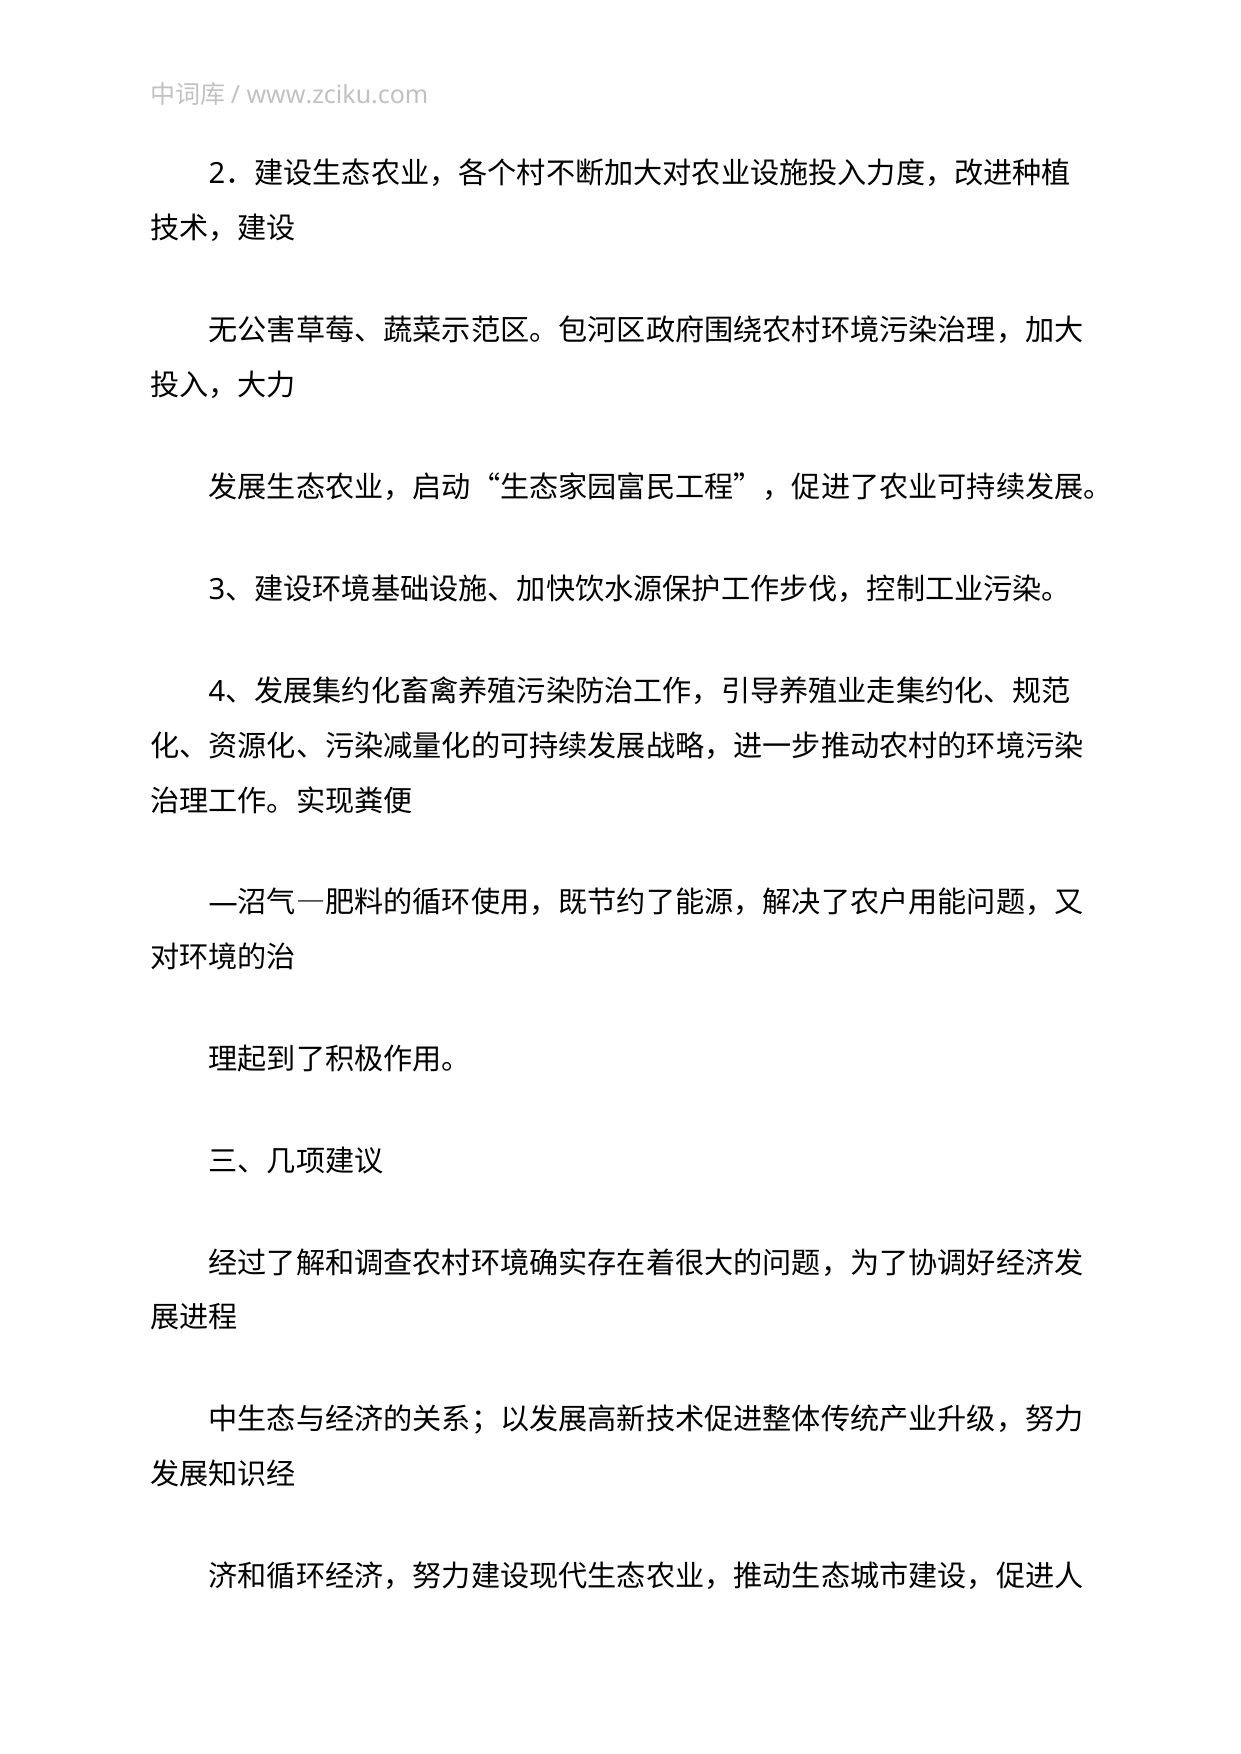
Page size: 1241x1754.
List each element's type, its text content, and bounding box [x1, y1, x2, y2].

text 4、发展集约化畜禽养殖污染防治工作，引导养殖业走集约化、规范化、资源化、污染减量化的可持续发展战略，进一步推动农村的环境污染治理工作。实现粪便 [150, 667, 1090, 819]
text 经过了解和调查农村环境确实存在着很大的问题，为了协调好经济发展进程 [150, 1239, 1090, 1336]
text 三、几项建议 [150, 1137, 1090, 1180]
text —沼气—肥料的循环使用，既节约了能源，解决了农户用能问题，又对环境的治 [150, 879, 1090, 976]
text 发展生态农业，启动“生态家园富民工程”，促进了农业可持续发展。 [150, 463, 1090, 506]
text 理起到了积极作用。 [150, 1036, 1090, 1078]
text 无公害草莓、蔬菜示范区。包河区政府围绕农村环境污染治理，加大投入，大力 [150, 307, 1090, 404]
text 2．建设生态农业，各个村不断加大对农业设施投入力度，改进种植技术，建设 [150, 150, 1090, 247]
text 中生态与经济的关系；以发展高新技术促进整体传统产业升级，努力发展知识经 [150, 1396, 1090, 1493]
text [150, 1552, 1090, 1595]
text 3、建设环境基础设施、加快饮水源保护工作步伐，控制工业污染。 [150, 565, 1090, 608]
